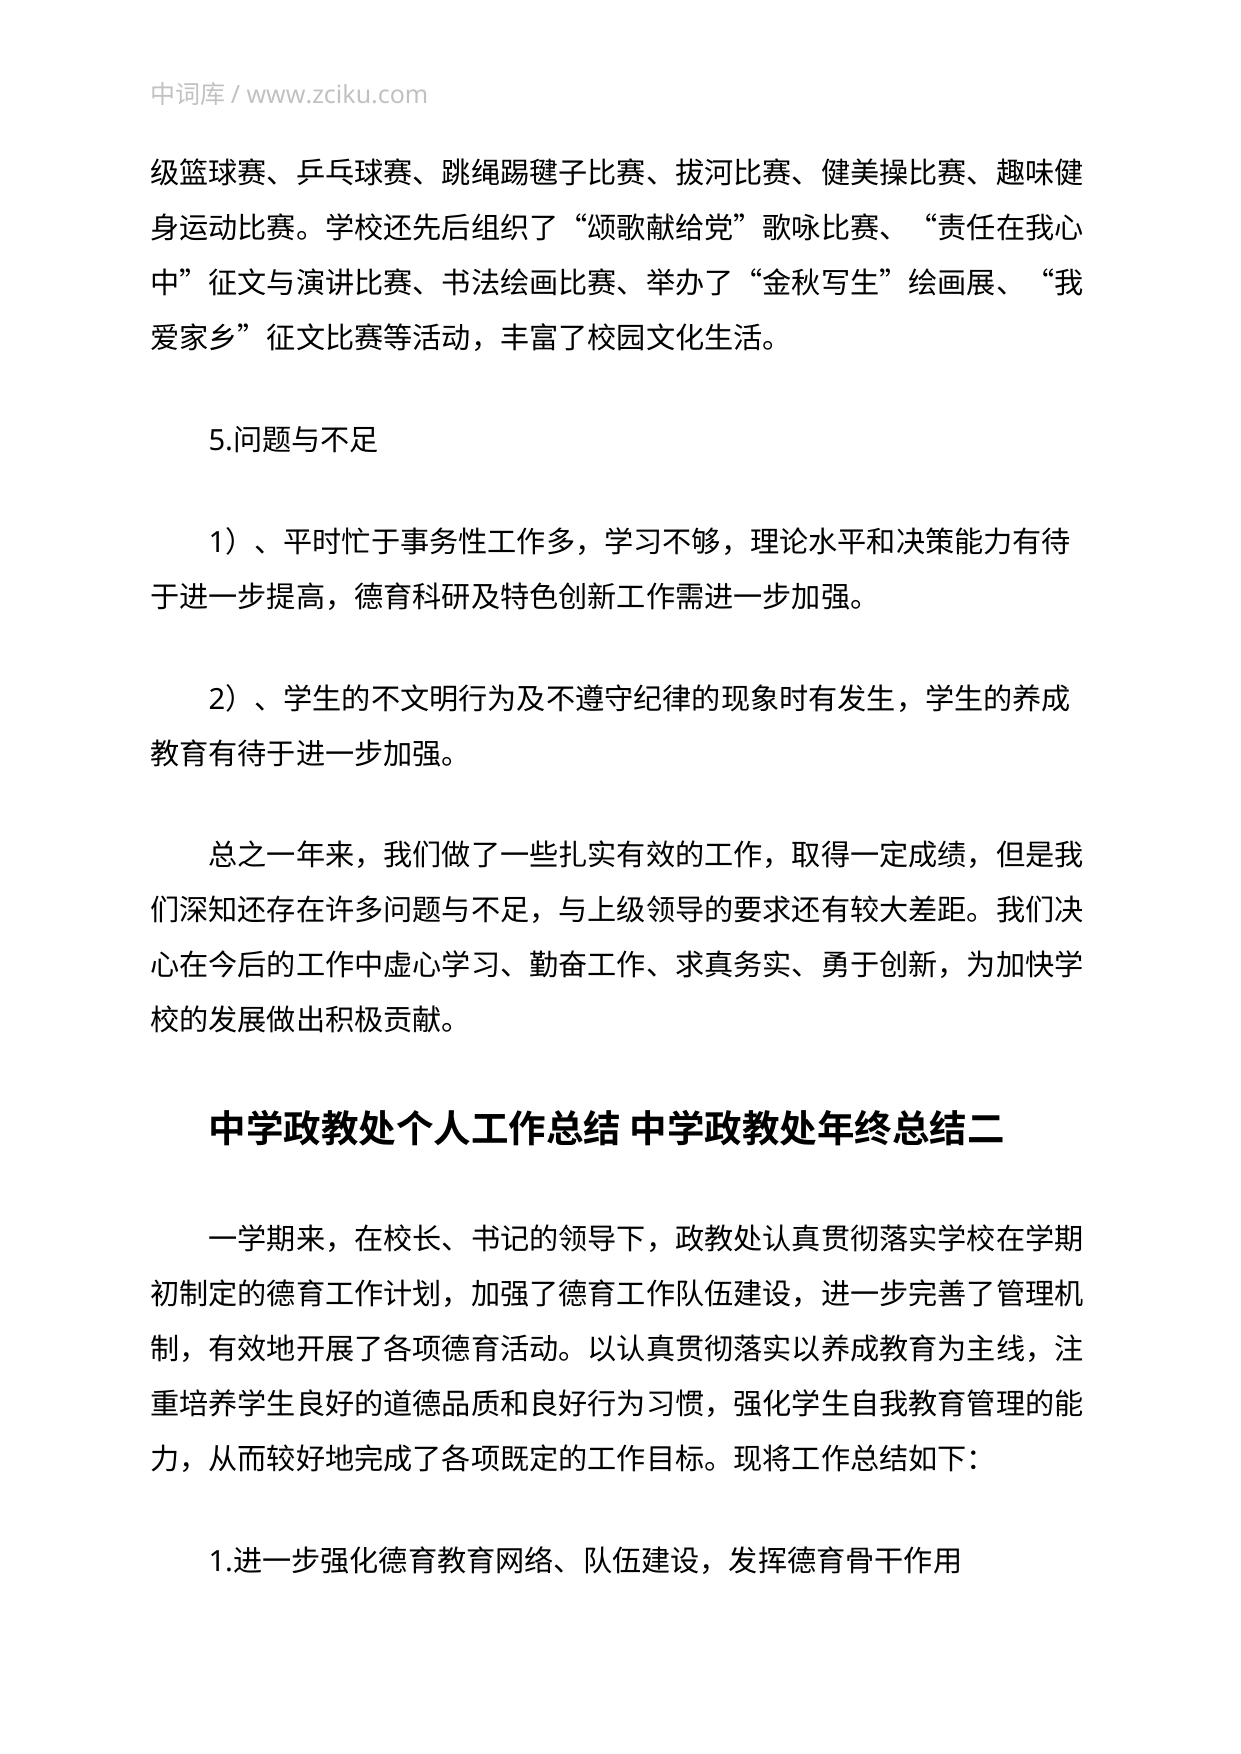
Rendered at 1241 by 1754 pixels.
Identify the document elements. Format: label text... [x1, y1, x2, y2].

text 1.进一步强化德育教育网络、队伍建设，发挥德育骨干作用 [150, 1537, 1090, 1579]
text 5.问题与不足 [150, 416, 1090, 459]
text 2）、学生的不文明行为及不遵守纪律的现象时有发生，学生的养成教育有待于进一步加强。 [150, 675, 1090, 772]
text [150, 150, 1090, 357]
text 一学期来，在校长、书记的领导下，政教处认真贯彻落实学校在学期初制定的德育工作计划，加强了德育工作队伍建设，进一步完善了管理机制，有效地开展了各项德育活动。以认真贯彻落实以养成教育为主线，注重培养学生良好的道德品质和良好行为习惯，强化学生自我教育管理的能力，从而较好地完成了各项既定的工作目标。现将工作总结如下： [150, 1216, 1090, 1478]
text 中学政教处个人工作总结 中学政教处年终总结二 [150, 1098, 1090, 1153]
text 1）、平时忙于事务性工作多，学习不够，理论水平和决策能力有待于进一步提高，德育科研及特色创新工作需进一步加强。 [150, 518, 1090, 616]
text 总之一年来，我们做了一些扎实有效的工作，取得一定成绩，但是我们深知还存在许多问题与不足，与上级领导的要求还有较大差距。我们决心在今后的工作中虚心学习、勤奋工作、求真务实、勇于创新，为加快学校的发展做出积极贡献。 [150, 832, 1090, 1039]
